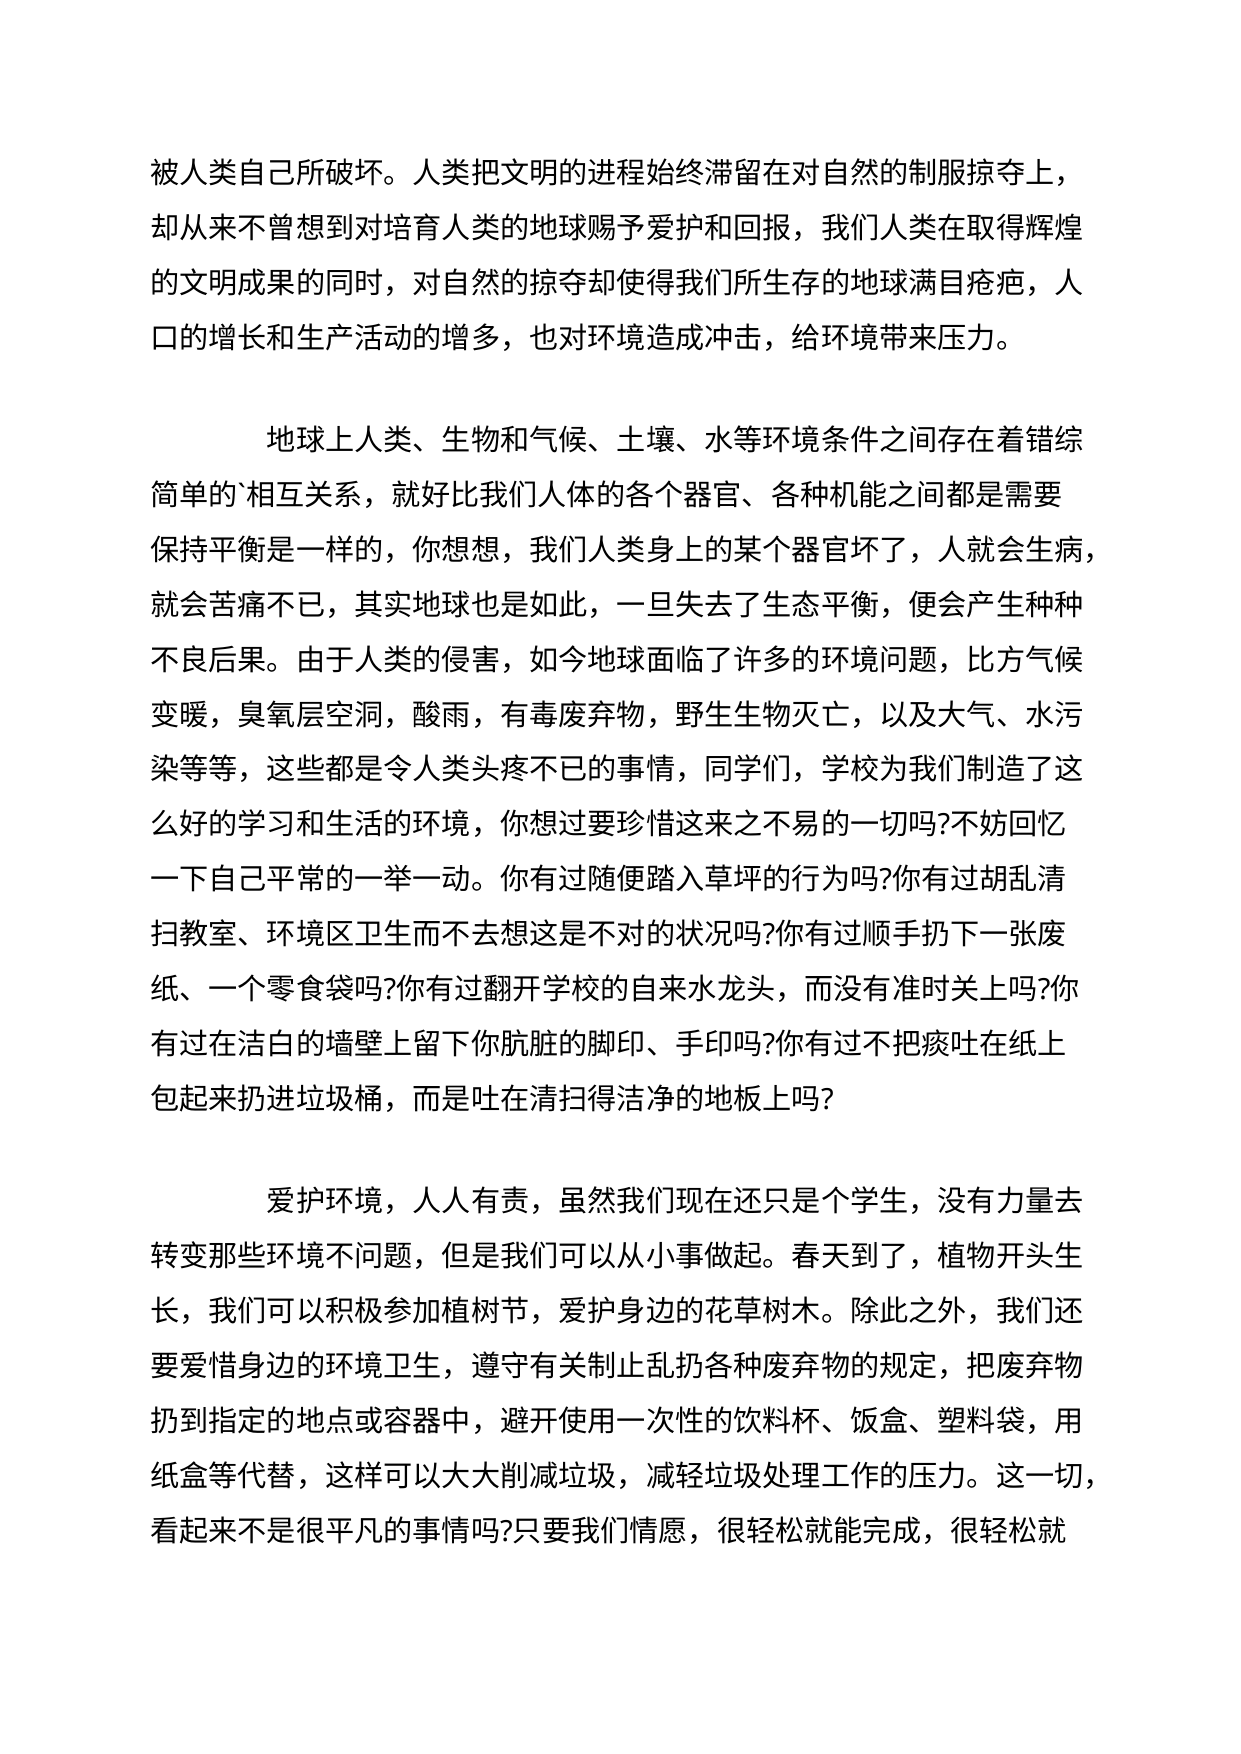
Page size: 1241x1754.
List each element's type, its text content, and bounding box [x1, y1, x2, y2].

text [150, 1178, 1090, 1549]
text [150, 150, 1090, 357]
text 地球上人类、生物和气候、土壤、水等环境条件之间存在着错综简单的`相互关系，就好比我们人体的各个器官、各种机能之间都是需要保持平衡是一样的，你想想，我们人类身上的某个器官坏了，人就会生病，就会苦痛不已，其实地球也是如此，一旦失去了生态平衡，便会产生种种不良后果。由于人类的侵害，如今地球面临了许多的环境问题，比方气候变暖，臭氧层空洞，酸雨，有毒废弃物，野生生物灭亡，以及大气、水污染等等，这些都是令人类头疼不已的事情，同学们，学校为我们制造了这么好的学习和生活的环境，你想过要珍惜这来之不易的一切吗?不妨回忆一下自己平常的一举一动。你有过随便踏入草坪的行为吗?你有过胡乱清扫教室、环境区卫生而不去想这是不对的状况吗?你有过顺手扔下一张废纸、一个零食袋吗?你有过翻开学校的自来水龙头，而没有准时关上吗?你有过在洁白的墙壁上留下你肮脏的脚印、手印吗?你有过不把痰吐在纸上包起来扔进垃圾桶，而是吐在清扫得洁净的地板上吗? [150, 416, 1090, 1118]
